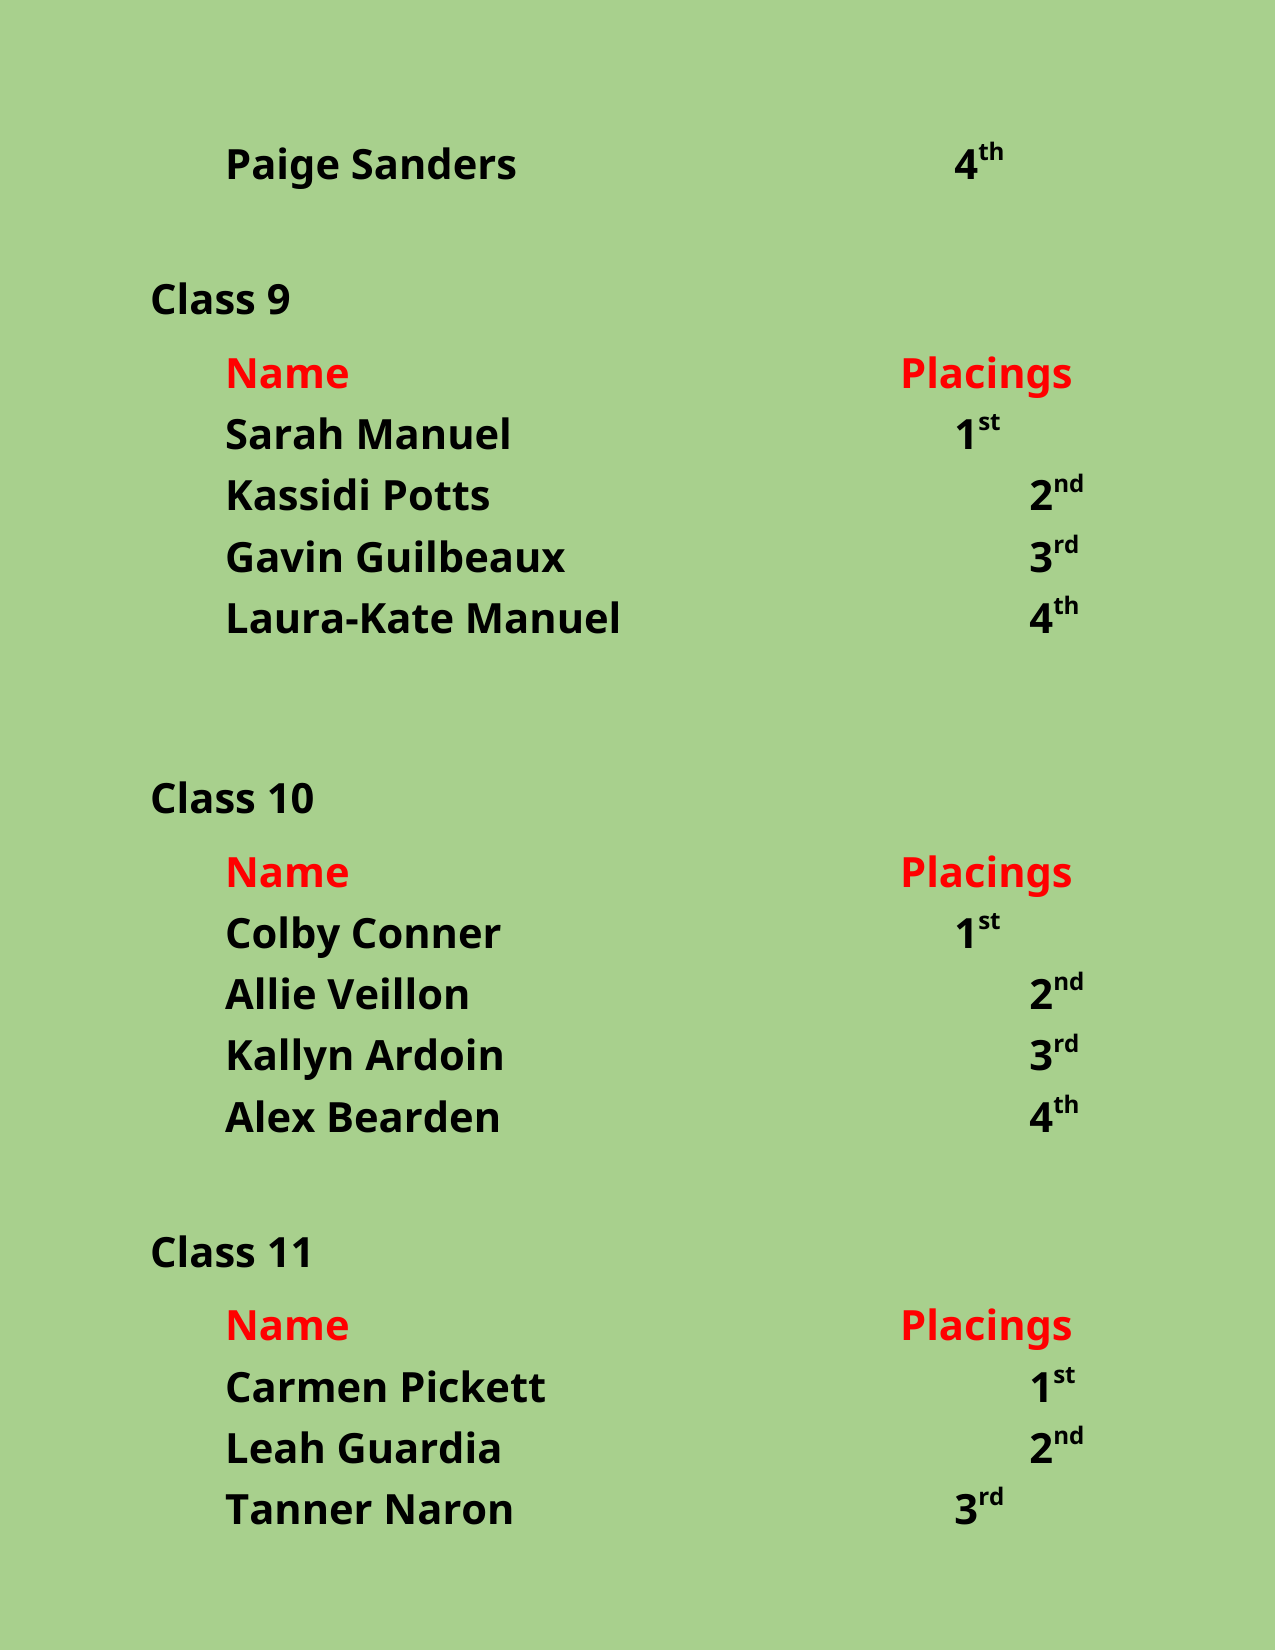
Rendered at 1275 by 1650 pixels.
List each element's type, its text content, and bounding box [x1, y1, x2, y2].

text Tanner Naron 3rd [75, 1480, 1200, 1537]
text Paige Sanders 4th [150, 135, 1200, 192]
text Gavin Guilbeaux 3rd [75, 527, 1200, 584]
text Allie Veillon 2nd [150, 965, 1200, 1022]
text Kassidi Potts 2nd [150, 466, 1200, 523]
text Carmen Pickett 1st [150, 1357, 1200, 1414]
text Colby Conner 1st [150, 904, 1200, 961]
text Name Placings [150, 842, 1200, 899]
text Alex Bearden 4th [150, 1087, 1200, 1144]
text Class 11 [75, 1222, 1200, 1279]
text Name Placings [150, 344, 1200, 401]
text Laura-Kate Manuel 4th [150, 589, 1200, 646]
text Class 10 [75, 769, 1200, 826]
text Name Placings [150, 1296, 1200, 1353]
text Sarah Manuel 1st [150, 405, 1200, 462]
text Leah Guardia 2nd [150, 1419, 1200, 1476]
text Class 9 [75, 270, 1200, 327]
text Kallyn Ardoin 3rd [75, 1026, 1200, 1083]
